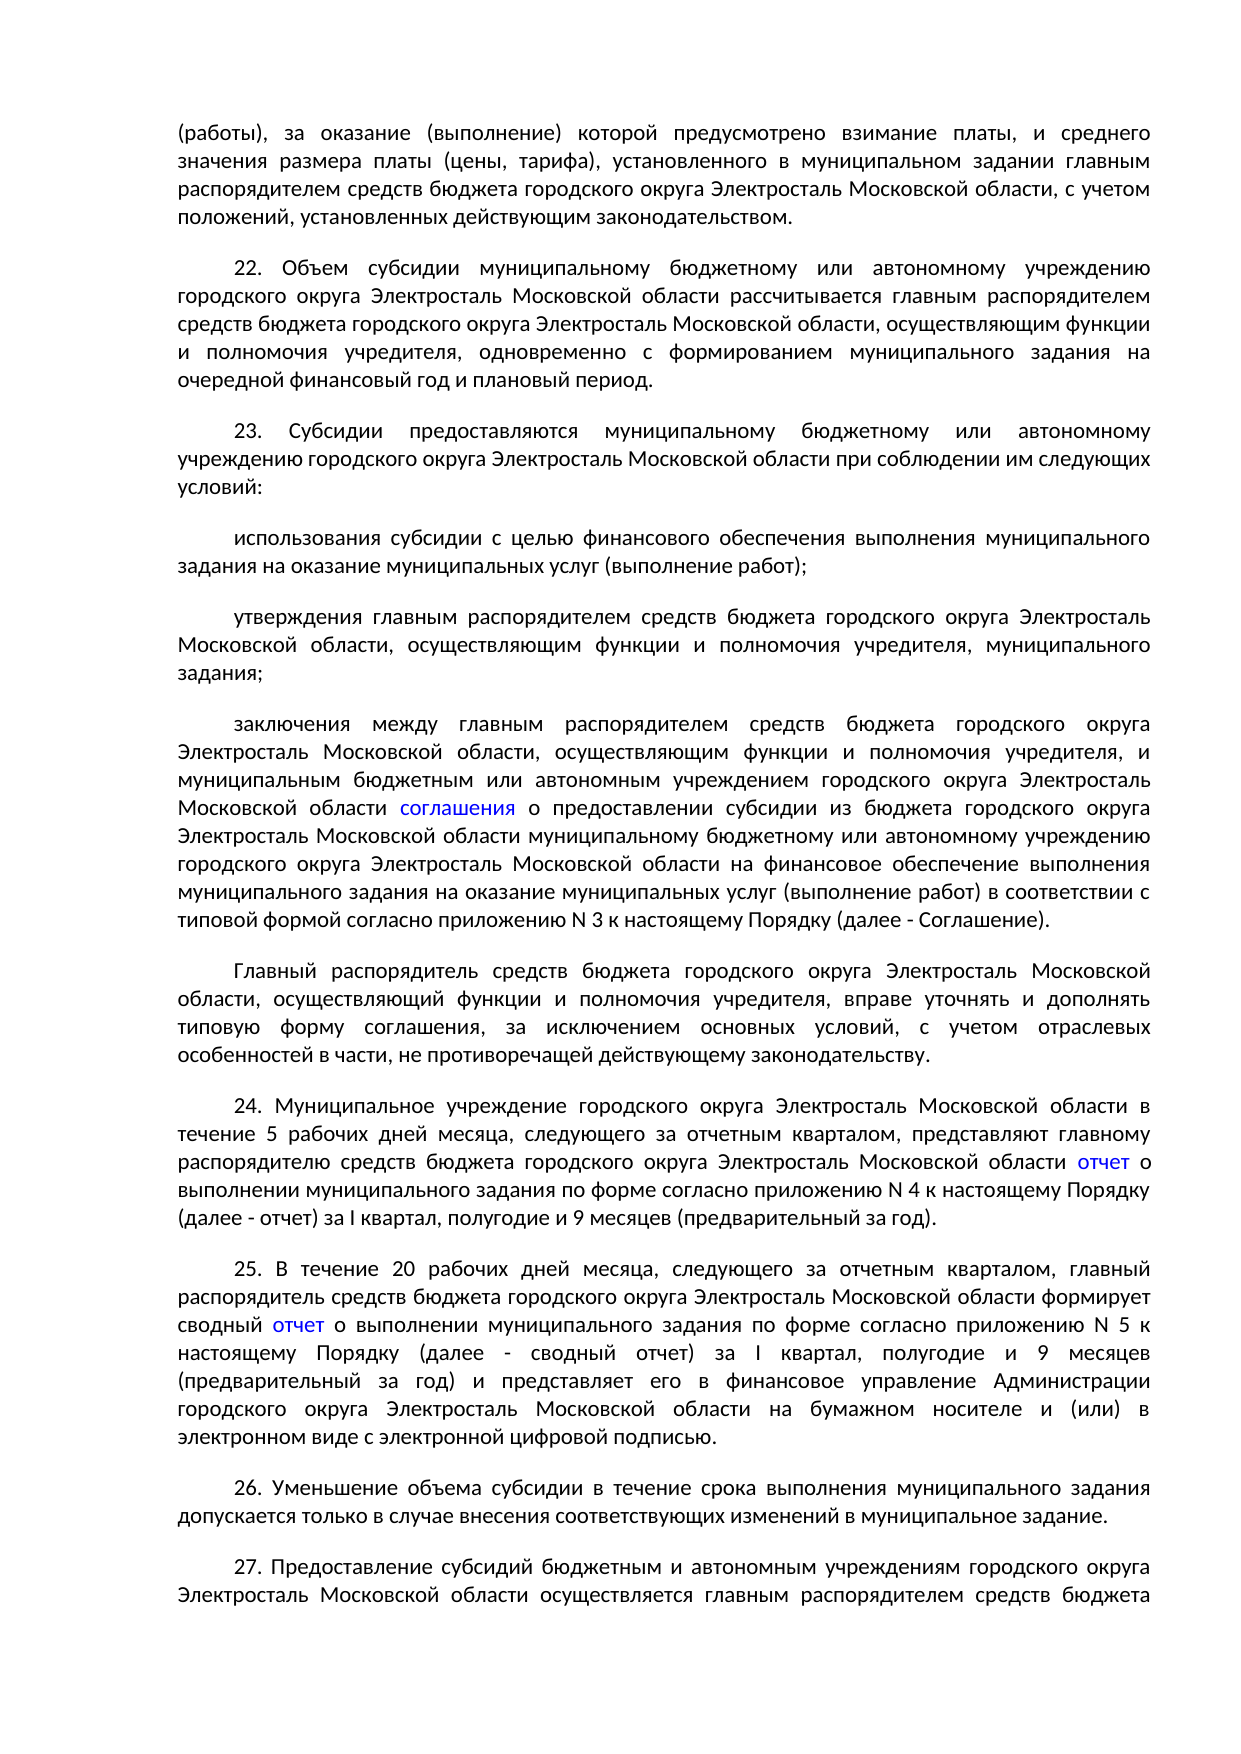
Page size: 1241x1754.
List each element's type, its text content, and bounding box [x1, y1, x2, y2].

text 22. Объем субсидии муниципальному бюджетному или автономному учреждению городского округа Электросталь Московской области рассчитывается главным распорядителем средств бюджета городского округа Электросталь Московской области, осуществляющим функции и полномочия учредителя, одновременно с формированием муниципального задания на очередной финансовый год и плановый период. [177, 253, 1152, 393]
text Главный распорядитель средств бюджета городского округа Электросталь Московской области, осуществляющий функции и полномочия учредителя, вправе уточнять и дополнять типовую форму соглашения, за исключением основных условий, с учетом отраслевых особенностей в части, не противоречащей действующему законодательству. [177, 956, 1152, 1068]
text утверждения главным распорядителем средств бюджета городского округа Электросталь Московской области, осуществляющим функции и полномочия учредителя, муниципального задания; [177, 602, 1152, 686]
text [177, 1552, 1152, 1608]
text заключения между главным распорядителем средств бюджета городского округа Электросталь Московской области, осуществляющим функции и полномочия учредителя, и муниципальным бюджетным или автономным учреждением городского округа Электросталь Московской области соглашения о предоставлении субсидии из бюджета городского округа Электросталь Московской области муниципальному бюджетному или автономному учреждению городского округа Электросталь Московской области на финансовое обеспечение выполнения муниципального задания на оказание муниципальных услуг (выполнение работ) в соответствии с типовой формой согласно приложению N 3 к настоящему Порядку (далее - Соглашение). [177, 709, 1152, 933]
text 26. Уменьшение объема субсидии в течение срока выполнения муниципального задания допускается только в случае внесения соответствующих изменений в муниципальное задание. [177, 1473, 1152, 1529]
text использования субсидии с целью финансового обеспечения выполнения муниципального задания на оказание муниципальных услуг (выполнение работ); [177, 523, 1152, 579]
text 23. Субсидии предоставляются муниципальному бюджетному или автономному учреждению городского округа Электросталь Московской области при соблюдении им следующих условий: [177, 416, 1152, 500]
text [177, 118, 1152, 230]
text 24. Муниципальное учреждение городского округа Электросталь Московской области в течение 5 рабочих дней месяца, следующего за отчетным кварталом, представляют главному распорядителю средств бюджета городского округа Электросталь Московской области отчет о выполнении муниципального задания по форме согласно приложению N 4 к настоящему Порядку (далее - отчет) за I квартал, полугодие и 9 месяцев (предварительный за год). [177, 1091, 1152, 1231]
text 25. В течение 20 рабочих дней месяца, следующего за отчетным кварталом, главный распорядитель средств бюджета городского округа Электросталь Московской области формирует сводный отчет о выполнении муниципального задания по форме согласно приложению N 5 к настоящему Порядку (далее - сводный отчет) за I квартал, полугодие и 9 месяцев (предварительный за год) и представляет его в финансовое управление Администрации городского округа Электросталь Московской области на бумажном носителе и (или) в электронном виде с электронной цифровой подписью. [177, 1254, 1152, 1450]
